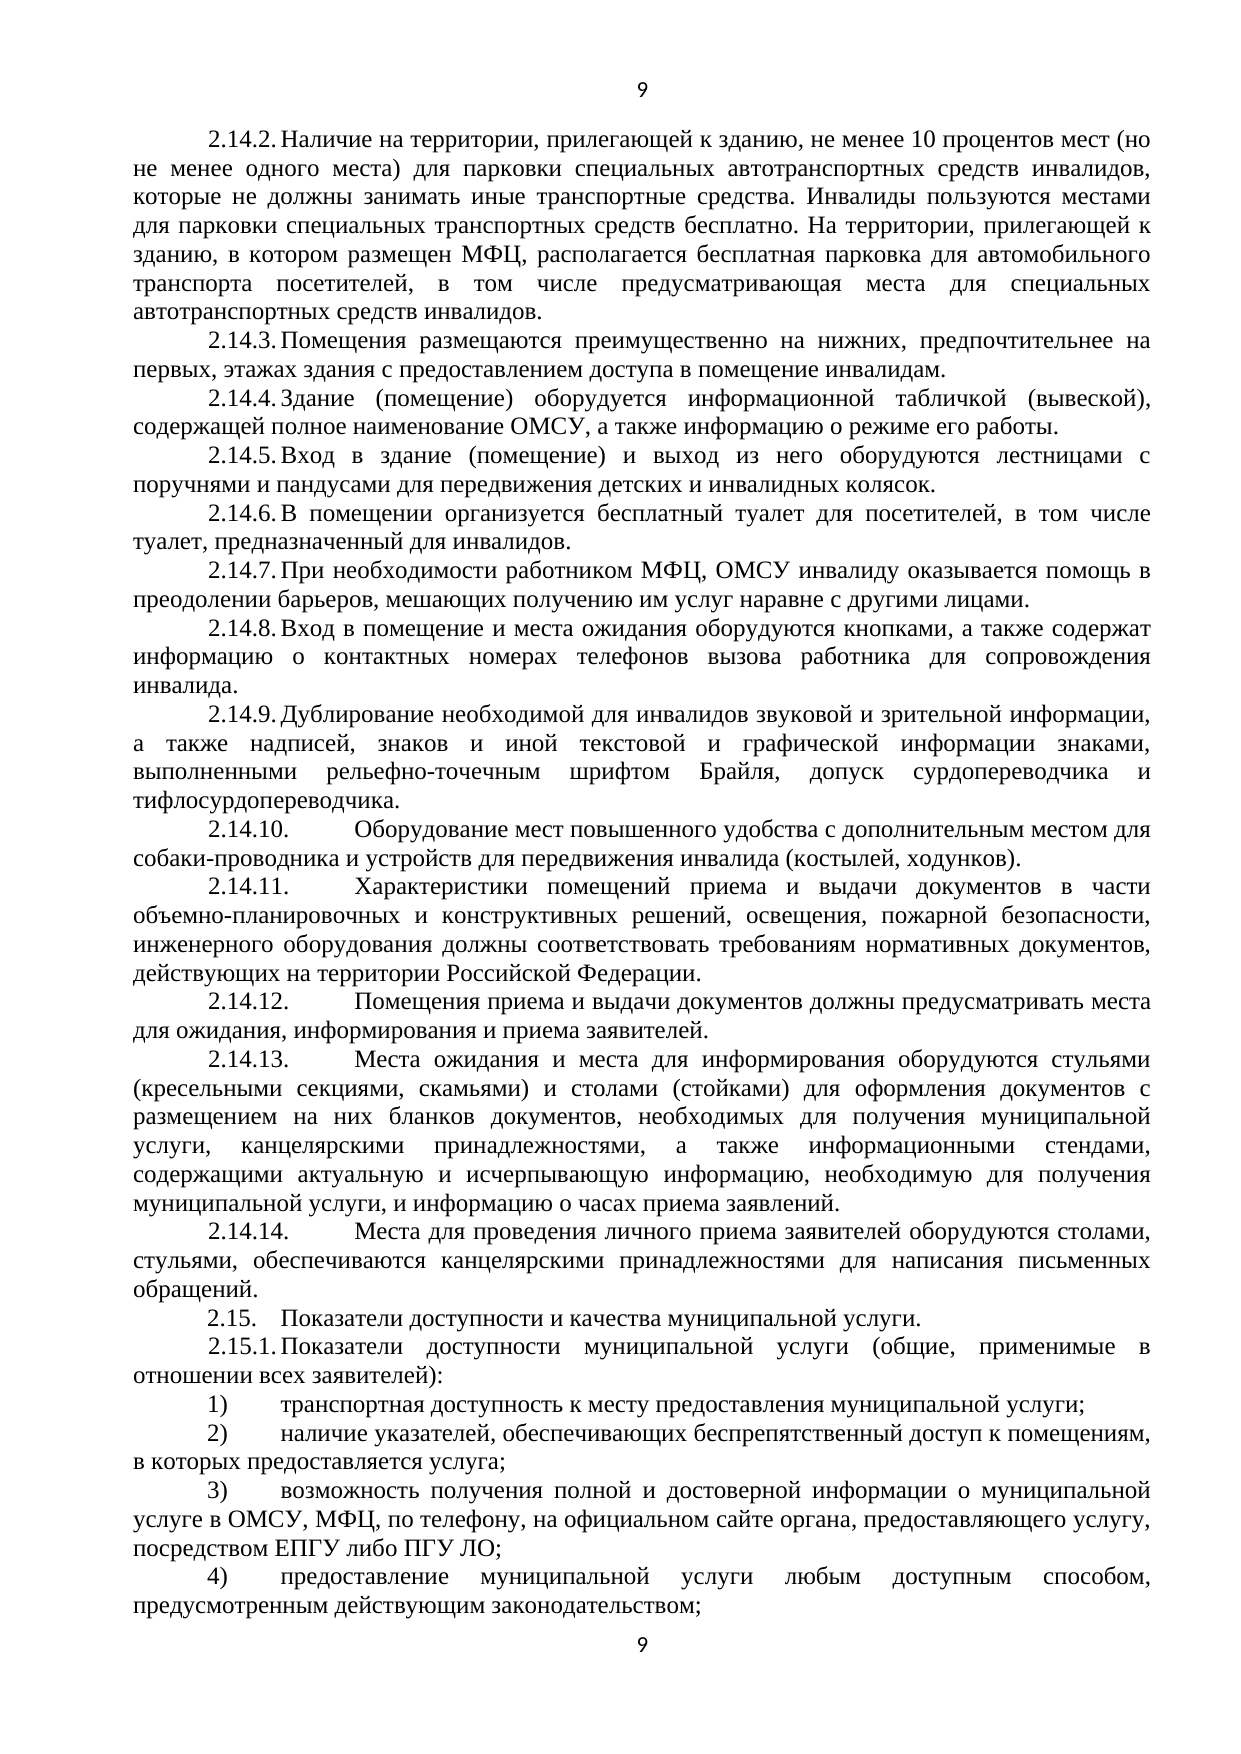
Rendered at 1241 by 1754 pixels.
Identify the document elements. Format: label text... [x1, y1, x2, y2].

list Показатели доступности и качества муниципальной услуги. [133, 1303, 1152, 1331]
list Дублирование необходимой для инвалидов звуковой и зрительной информации, а также надписей, знаков и иной текстовой и графической информации знаками, выполненными рельефно-точечным шрифтом Брайля, допуск сурдопереводчика и тифлосурдопереводчика. [133, 699, 1152, 814]
list Места ожидания и места для информирования оборудуются стульями (кресельными секциями, скамьями) и столами (стойками) для оформления документов с размещением на них бланков документов, необходимых для получения муниципальной услуги, канцелярскими принадлежностями, а также информационными стендами, содержащими актуальную и исчерпывающую информацию, необходимую для получения муниципальной услуги, и информацию о часах приема заявлений. [133, 1044, 1152, 1216]
list Оборудование мест повышенного удобства с дополнительным местом для собаки-проводника и устройств для передвижения инвалида (костылей, ходунков). [133, 814, 1152, 871]
list Здание (помещение) оборудуется информационной табличкой (вывеской), содержащей полное наименование ОМСУ, а также информацию о режиме его работы. [133, 383, 1152, 440]
list Вход в помещение и места ожидания оборудуются кнопками, а также содержат информацию о контактных номерах телефонов вызова работника для сопровождения инвалида. [133, 613, 1152, 699]
list Помещения приема и выдачи документов должны предусматривать места для ожидания, информирования и приема заявителей. [133, 986, 1152, 1044]
list Места для проведения личного приема заявителей оборудуются столами, стульями, обеспечиваются канцелярскими принадлежностями для написания письменных обращений. [133, 1216, 1152, 1303]
list возможность получения полной и достоверной информации о муниципальной услуге в ОМСУ, МФЦ, по телефону, на официальном сайте органа, предоставляющего услугу, посредством ЕПГУ либо ПГУ ЛО; [133, 1475, 1152, 1561]
list При необходимости работником МФЦ, ОМСУ инвалиду оказывается помощь в преодолении барьеров, мешающих получению им услуг наравне с другими лицами. [133, 555, 1152, 613]
list наличие указателей, обеспечивающих беспрепятственный доступ к помещениям, в которых предоставляется услуга; [133, 1418, 1152, 1475]
list Вход в здание (помещение) и выход из него оборудуются лестницами с поручнями и пандусами для передвижения детских и инвалидных колясок. [133, 440, 1152, 498]
list транспортная доступность к месту предоставления муниципальной услуги; [133, 1389, 1152, 1418]
list Показатели доступности муниципальной услуги (общие, применимые в отношении всех заявителей): [133, 1331, 1152, 1389]
list предоставление муниципальной услуги любым доступным способом, предусмотренным действующим законодательством; [133, 1561, 1152, 1619]
list Помещения размещаются преимущественно на нижних, предпочтительнее на первых, этажах здания с предоставлением доступа в помещение инвалидам. [133, 325, 1152, 383]
list Характеристики помещений приема и выдачи документов в части объемно-планировочных и конструктивных решений, освещения, пожарной безопасности, инженерного оборудования должны соответствовать требованиям нормативных документов, действующих на территории Российской Федерации. [133, 871, 1152, 986]
list В помещении организуется бесплатный туалет для посетителей, в том числе туалет, предназначенный для инвалидов. [133, 498, 1152, 555]
list Наличие на территории, прилегающей к зданию, не менее 10 процентов мест (но не менее одного места) для парковки специальных автотранспортных средств инвалидов, которые не должны занимать иные транспортные средства. Инвалиды пользуются местами для парковки специальных транспортных средств бесплатно. На территории, прилегающей к зданию, в котором размещен МФЦ, располагается бесплатная парковка для автомобильного транспорта посетителей, в том числе предусматривающая места для специальных автотранспортных средств инвалидов. [133, 124, 1152, 325]
